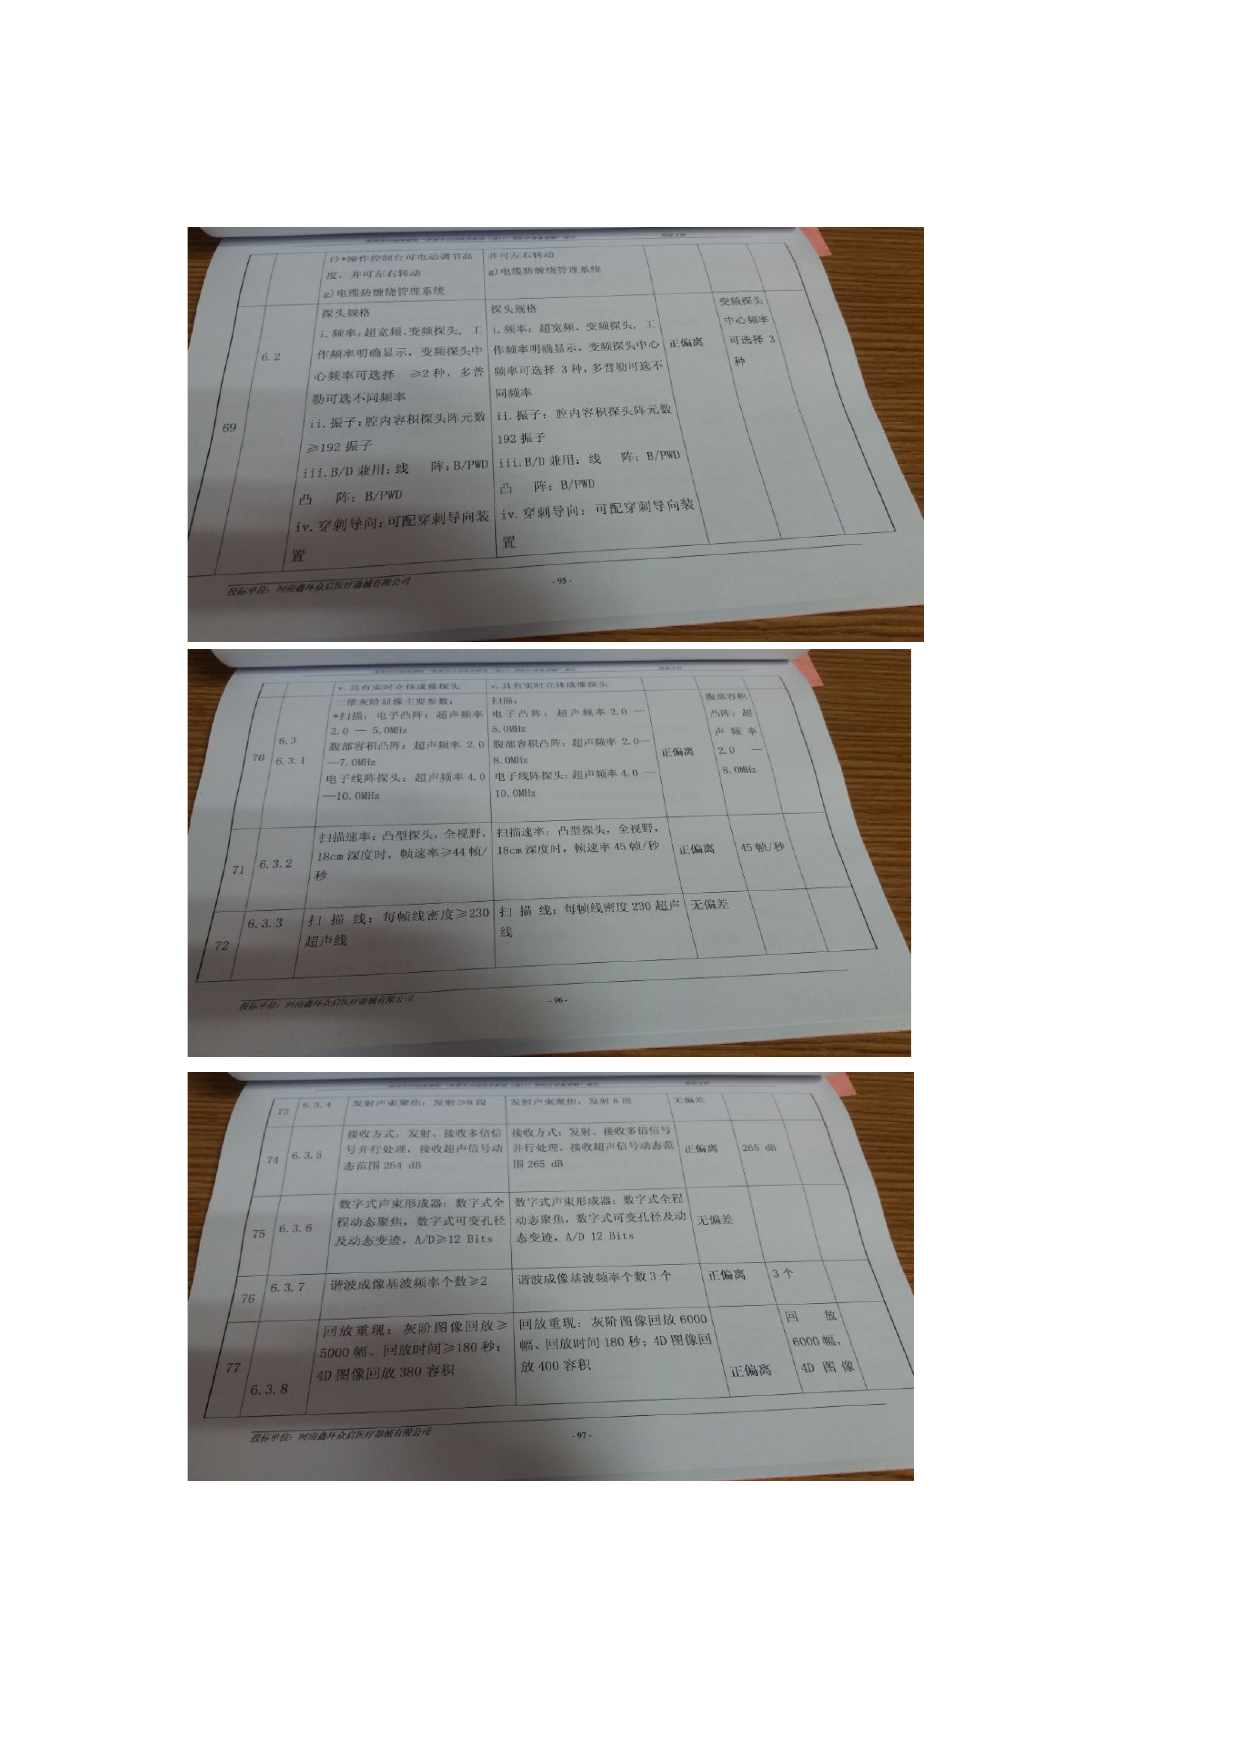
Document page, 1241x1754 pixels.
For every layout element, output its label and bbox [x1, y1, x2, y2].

picture [187, 227, 924, 642]
picture [187, 1072, 914, 1481]
picture [187, 649, 912, 1057]
